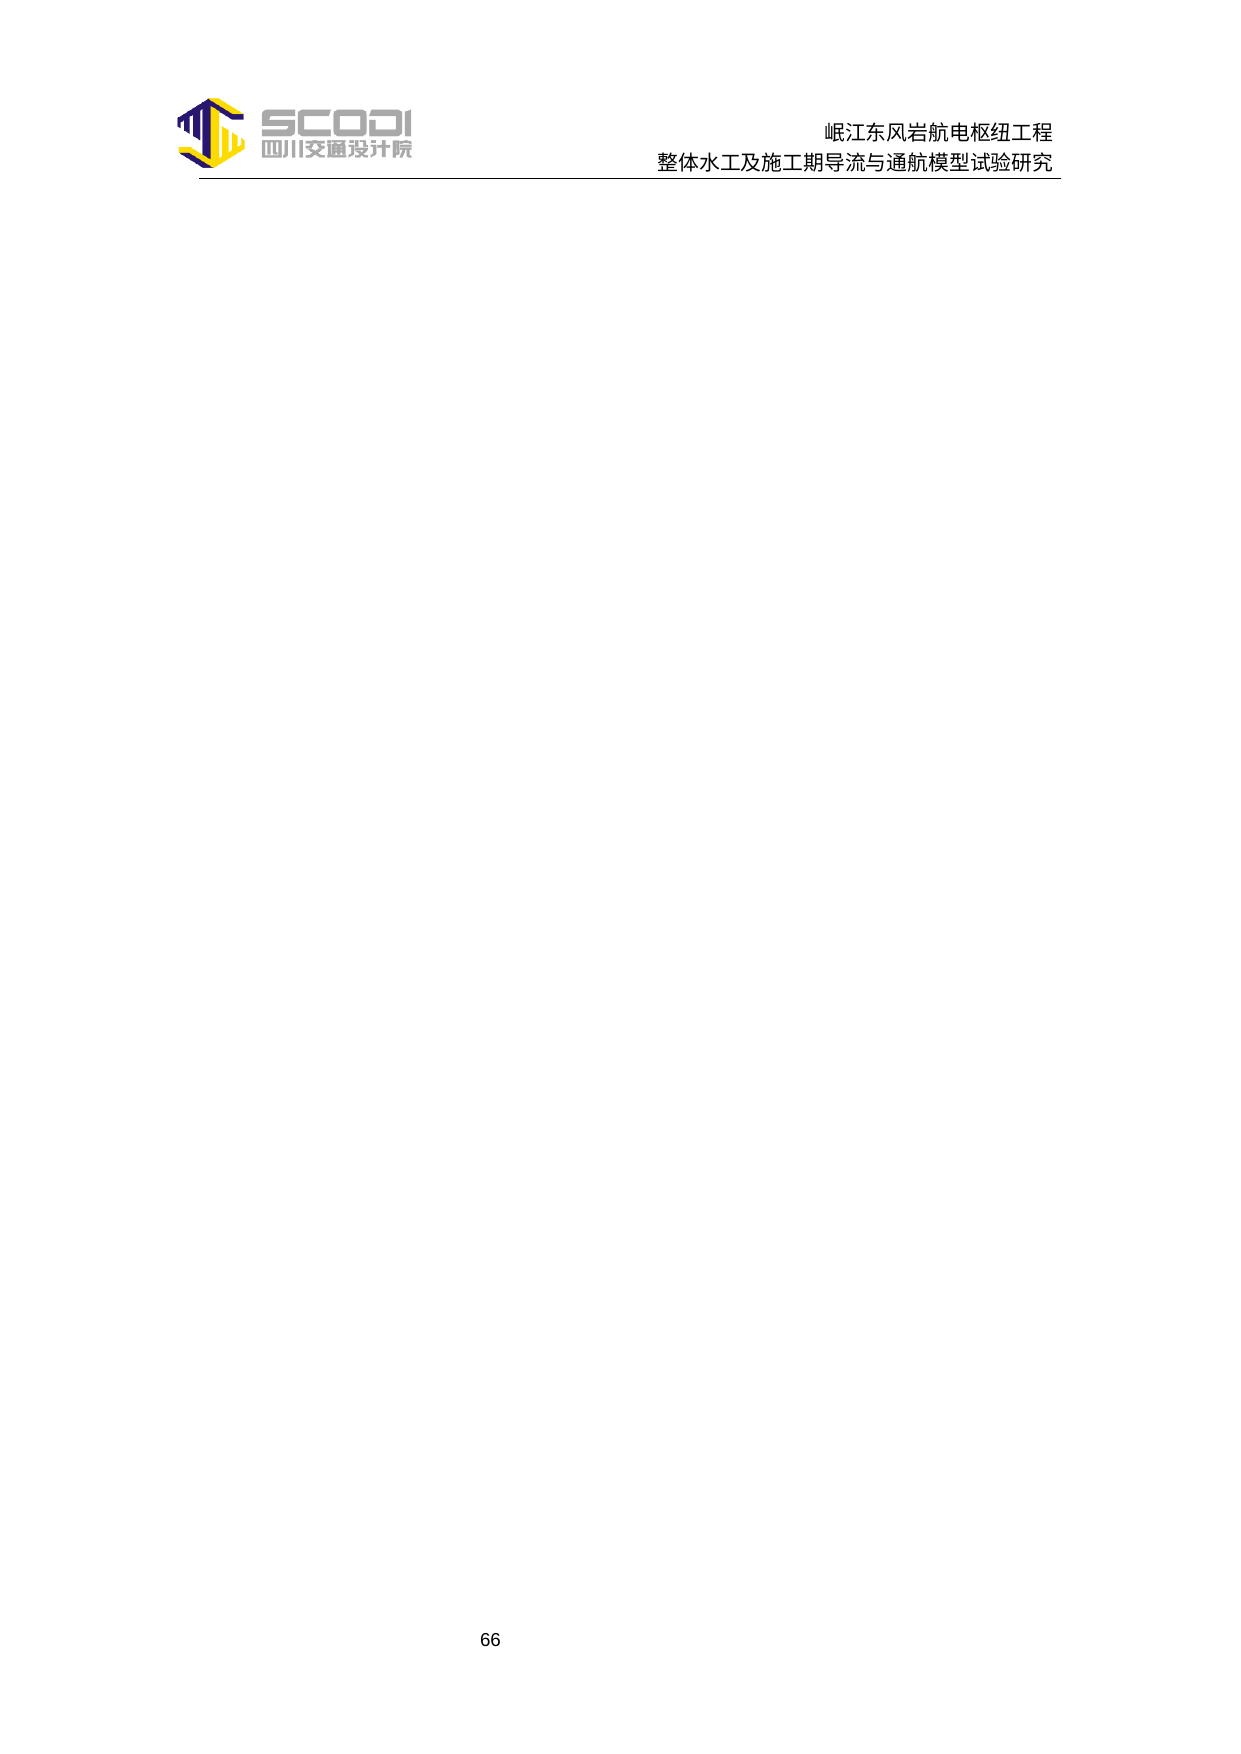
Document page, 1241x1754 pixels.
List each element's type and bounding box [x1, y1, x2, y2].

picture [177, 98, 412, 168]
